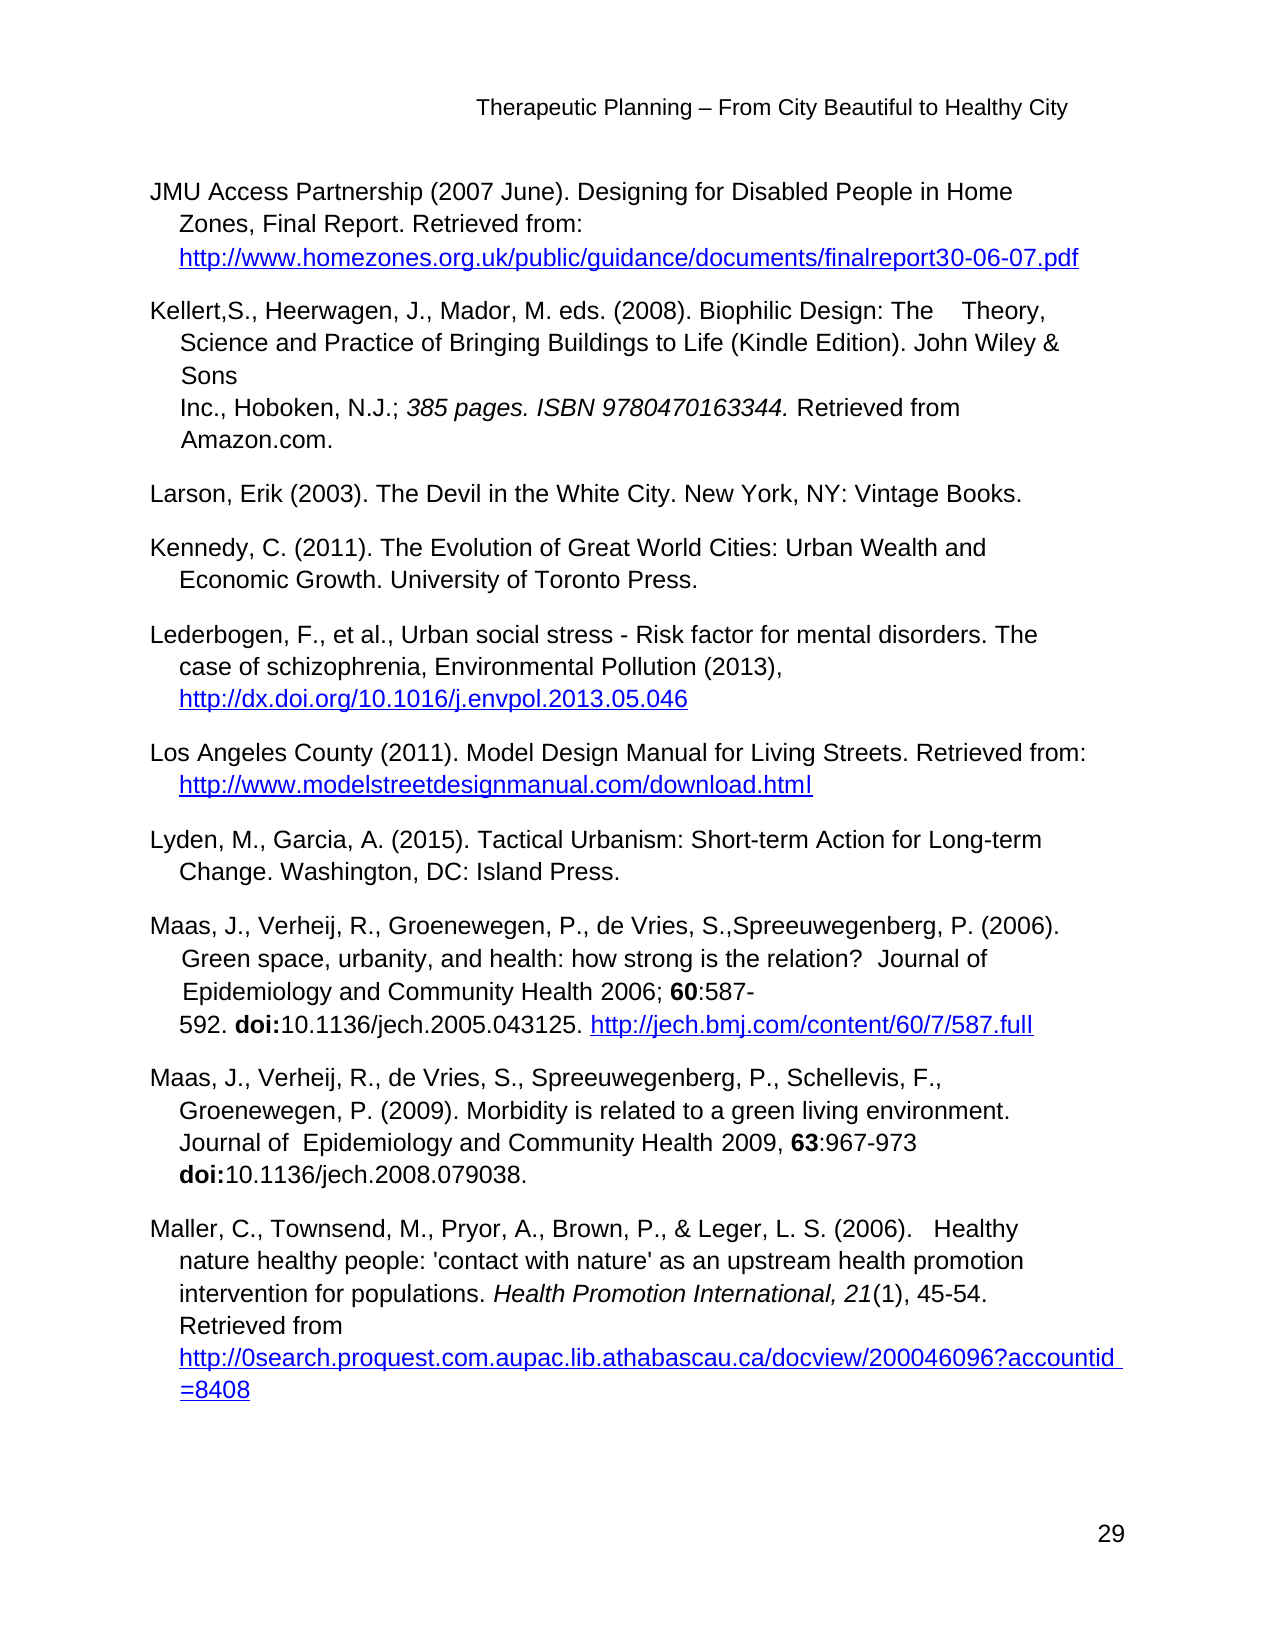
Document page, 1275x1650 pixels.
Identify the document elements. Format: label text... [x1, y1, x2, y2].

text http://0search.proquest.com.aupac.lib.athabascau.ca/docview/200046096?accountid =8408 [179, 1343, 1125, 1404]
text Los Angeles County (2011). Model Design Manual for Living Streets. Retrieved from: http://www.modelstreetdesignmanual.com/download.html [149, 738, 1090, 799]
text Green space, urbanity, and health: how strong is the relation? Journal of Epidemiology and Community Health 2006; 60:587- [181, 944, 1090, 1005]
text JMU Access Partnership (2007 June). Designing for Disabled People in Home Zones, Final Report. Retrieved from: [149, 177, 1090, 238]
text Lyden, M., Garcia, A. (2015). Tactical Urbanism: Short-term Action for Long-term Change. Washington, DC: Island Press. [149, 824, 1090, 886]
text Maller, C., Townsend, M., Pryor, A., Brown, P., & Leger, L. S. (2006). Healthy nature healthy people: 'contact with nature' as an upstream health promotion intervention for populations. Health Promotion International, 21(1), 45-54. Retrieved from [149, 1214, 1090, 1339]
text Kellert,S., Heerwagen, J., Mador, M. eds. (2008). Biophilic Design: The Theory, [149, 296, 1090, 325]
text Lederbogen, F., et al., Urban social stress - Risk factor for mental disorders. The case of schizophrenia, Environmental Pollution (2013), http://dx.doi.org/10.1016/j.envpol.2013.05.046 [149, 620, 1090, 713]
text 592. doi:10.1136/jech.2005.043125. http://jech.bmj.com/content/60/7/587.full [179, 1010, 1125, 1038]
text Inc., Hoboken, N.J.; 385 pages. ISBN 9780470163344. Retrieved from Amazon.com. [179, 393, 1090, 454]
text Maas, J., Verheij, R., Groenewegen, P., de Vries, S.,Spreeuwegenberg, P. (2006). [149, 911, 1090, 940]
text Maas, J., Verheij, R., de Vries, S., Spreeuwegenberg, P., Schellevis, F., Groenewegen, P. (2009). Morbidity is related to a green living environment. Journal of Epidemiology and Community Health 2009, 63:967-973 doi:10.1136/jech.2008.079038. [149, 1063, 1090, 1189]
text Science and Practice of Bringing Buildings to Life (Kindle Edition). John Wiley & Sons [179, 328, 1090, 389]
text Kennedy, C. (2011). The Evolution of Great World Cities: Urban Wealth and Economic Growth. University of Toronto Press. [149, 533, 1090, 594]
text http://www.homezones.org.uk/public/guidance/documents/finalreport30-06-07.pdf [179, 242, 1125, 271]
text Larson, Erik (2003). The Devil in the White City. New York, NY: Vintage Books. [149, 479, 1090, 508]
